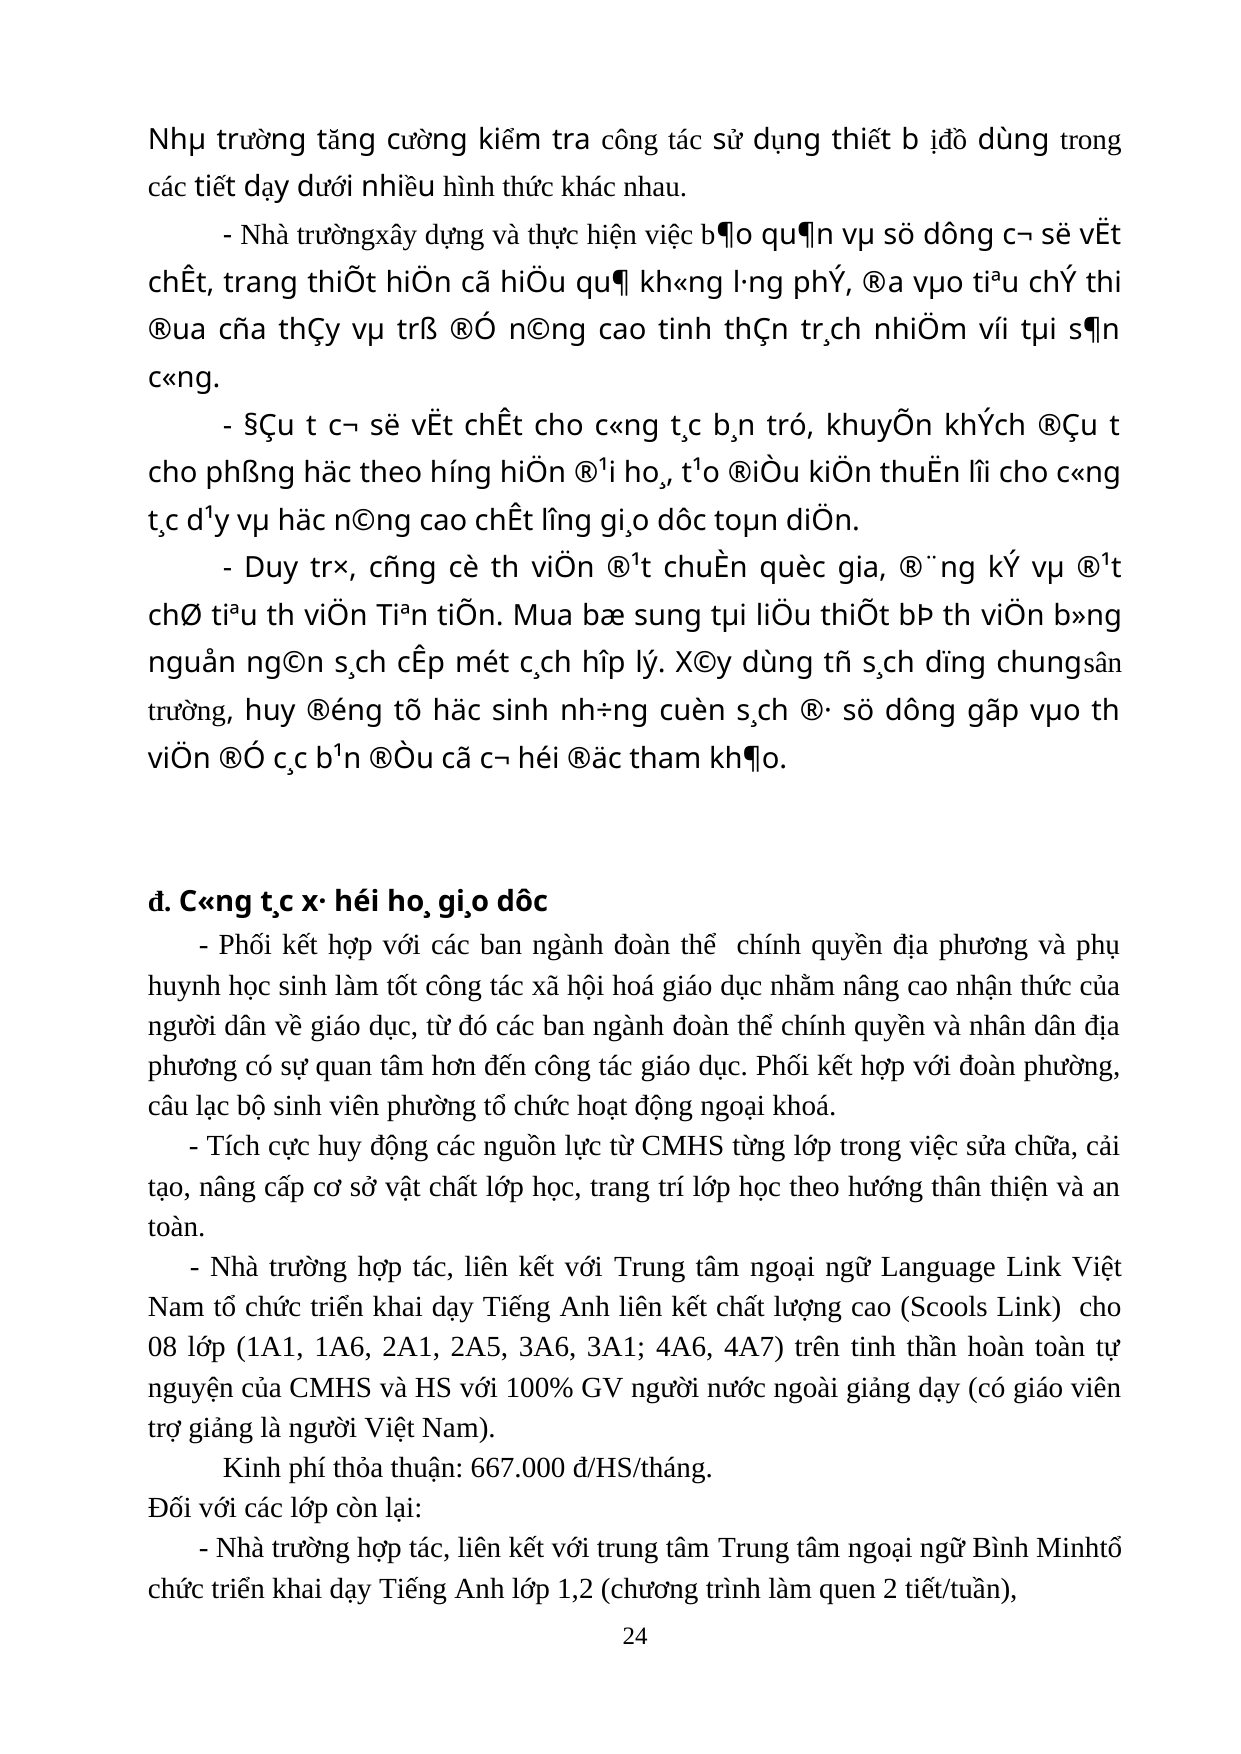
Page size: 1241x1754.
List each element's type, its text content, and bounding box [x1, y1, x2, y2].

text Đối với các lớp còn lại: [148, 1490, 1122, 1524]
text - Tích cực huy động các nguồn lực từ CMHS từng lớp trong việc sửa chữa, cải tạo, nâng cấp cơ sở vật chất lớp học, trang trí lớp học theo hướng thân thiện và an toàn. [148, 1128, 1122, 1242]
text - Nhà trường hợp tác, liên kết với trung tâm Trung tâm ngoại ngữ Bình Minhtổ chức triển khai dạy Tiếng Anh lớp 1,2 (chương trình làm quen 2 tiết/tuần), [148, 1531, 1122, 1604]
text Kinh phí thỏa thuận: 667.000 đ/HS/tháng. [148, 1450, 1122, 1484]
text - Phối kết hợp với các ban ngành đoàn thể chính quyền địa phương và phụ huynh học sinh làm tốt công tác xã hội hoá giáo dục nhằm nâng cao nhận thức của người dân về giáo dục, từ đó các ban ngành đoàn thể chính quyền và nhân dân địa phương có sự quan tâm hơn đến công tác giáo dục. Phối kết hợp với đoàn phường, câu lạc bộ sinh viên phường tổ chức hoạt động ngoại khoá. [148, 927, 1122, 1122]
text - §Çu t­ c¬ së vËt chÊt cho c«ng t¸c b¸n tró, khuyÕn khÝch ®Çu t­ cho phßng häc theo h­íng hiÖn ®¹i ho¸, t¹o ®iÒu kiÖn thuËn lîi cho c«ng t¸c d¹y vµ häc n©ng cao chÊt l­îng gi¸o dôc toµn diÖn. [148, 404, 1122, 539]
text đ. C«ng t¸c x· héi ho¸ gi¸o dôc [148, 880, 1122, 919]
text Nhµ trường tăng cường kiểm tra công tác sử dụng thiết b ịđồ dùng trong các tiết dạy dưới nhiều hình thức khác nhau. [148, 118, 1122, 205]
text - Nhà trườngxây dựng và thực hiện việc b¶o qu¶n vµ sö dông c¬ së vËt chÊt, trang thiÕt hiÖn cã hiÖu qu¶ kh«ng l·ng phÝ, ®­a vµo tiªu chÝ thi ®ua cña thÇy vµ trß ®Ó n©ng cao tinh thÇn tr¸ch nhiÖm víi tµi s¶n c«ng. [148, 213, 1122, 396]
text - Duy tr×, cñng cè th­ viÖn ®¹t chuÈn quèc gia, ®¨ng kÝ vµ ®¹t chØ tiªu th­ viÖn Tiªn tiÕn. Mua bæ sung tµi liÖu thiÕt bÞ th­ viÖn b»ng nguån ng©n s¸ch cÊp mét c¸ch hîp lý. X©y dùng tñ s¸ch dïng chungsân trường, huy ®éng tõ häc sinh nh÷ng cuèn s¸ch ®· sö dông gãp vµo th­ viÖn ®Ó c¸c b¹n ®Òu cã c¬ héi ®äc tham kh¶o. [148, 547, 1122, 777]
text - Nhà trường hợp tác, liên kết với Trung tâm ngoại ngữ Language Link Việt Nam tổ chức triển khai dạy Tiếng Anh liên kết chất lượng cao (Scools Link) cho 08 lớp (1A1, 1A6, 2A1, 2A5, 3A6, 3A1; 4A6, 4A7) trên tinh thần hoàn toàn tự nguyện của CMHS và HS với 100% GV người nước ngoài giảng dạy (có giáo viên trợ giảng là người Việt Nam). [148, 1249, 1122, 1443]
